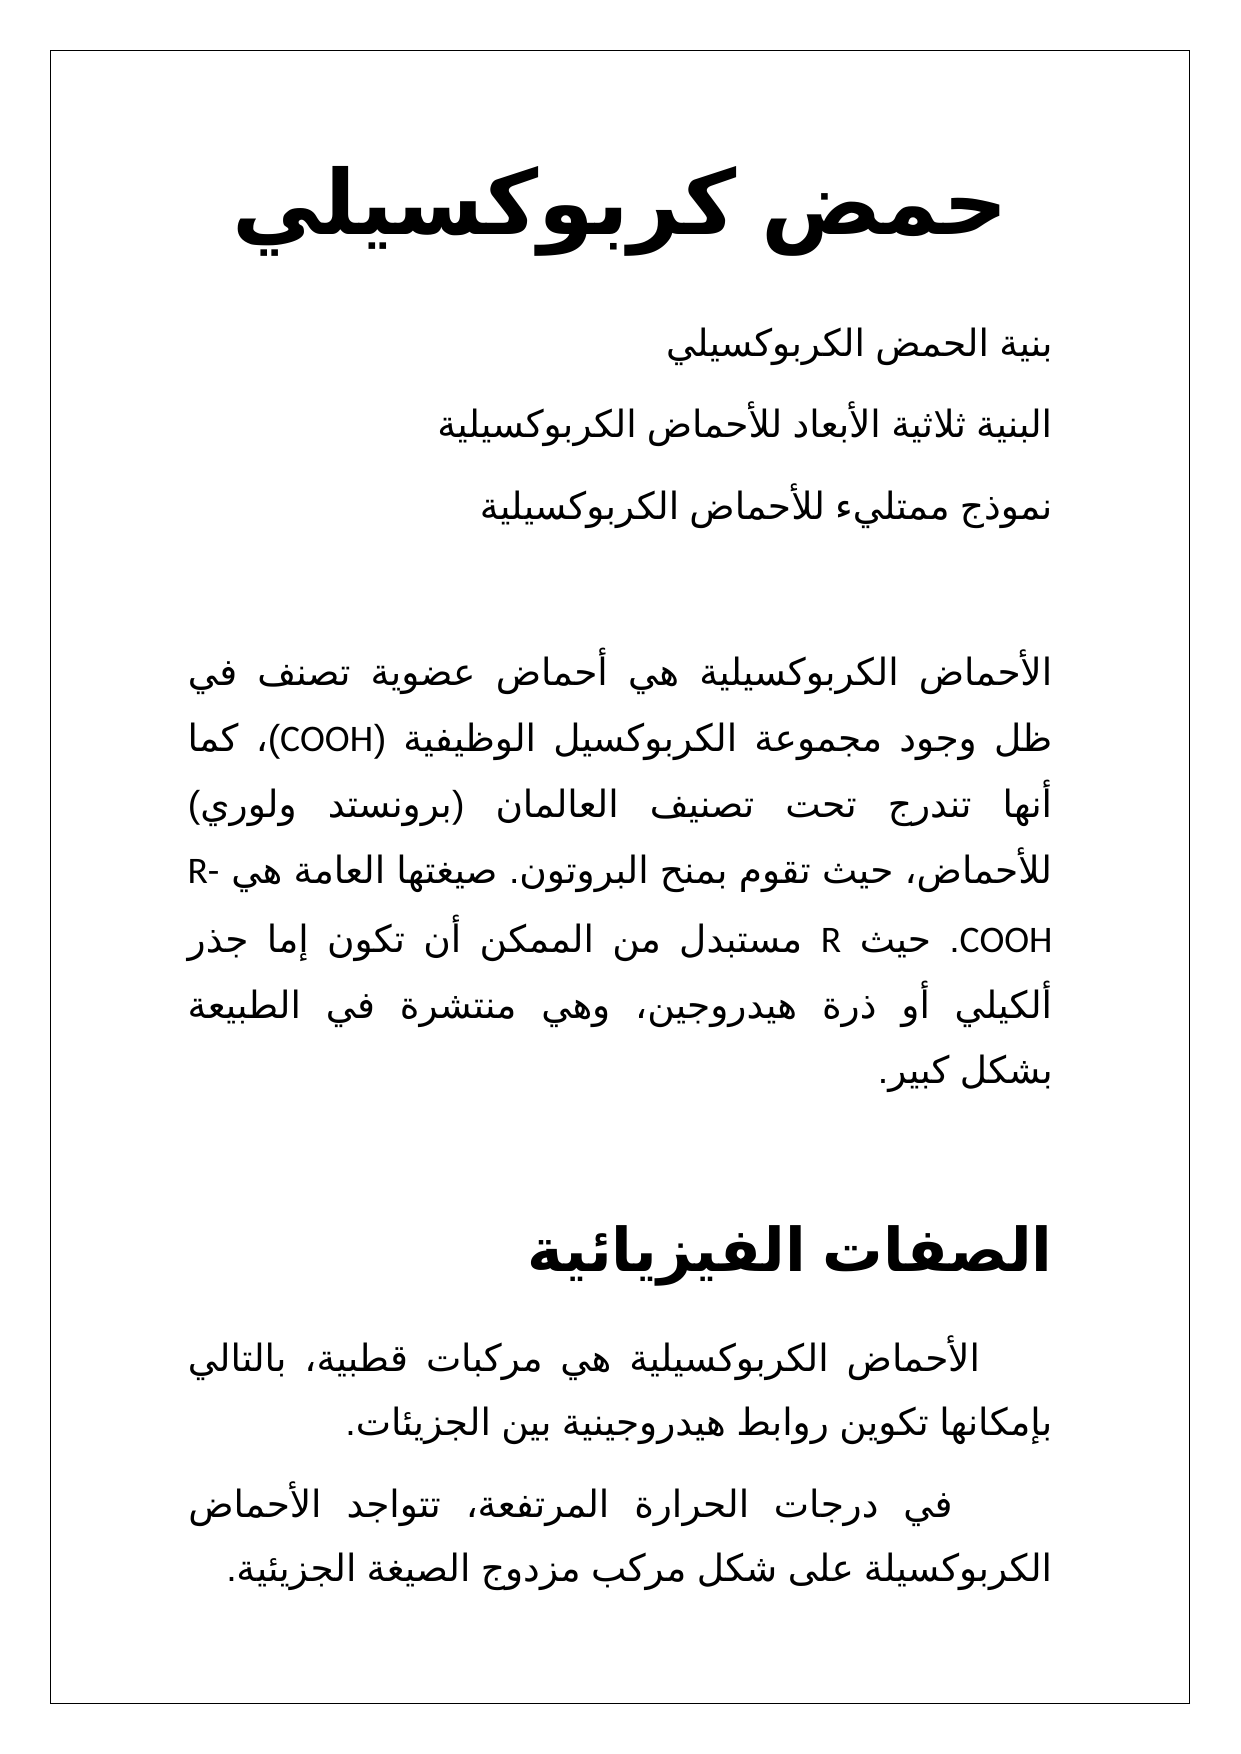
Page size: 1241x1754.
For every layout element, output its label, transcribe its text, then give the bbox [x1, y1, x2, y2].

text بنية الحمض الكربوكسيلي [187, 321, 1053, 364]
text الأحماض الكربوكسيلية هي أحماض عضوية تصنف في ظل وجود مجموعة الكربوكسيل الوظيفية (COOH)، كما أنها تندرج تحت تصنيف العالمان (برونستد ولوري) للأحماض، حيث تقوم بمنح البروتون. صيغتها العامة هي R-COOH. حيث R مستبدل من الممكن أن تكون إما جذر ألكيلي أو ذرة هيدروجين، وهي منتشرة في الطبيعة بشكل كبير. [187, 651, 1053, 1091]
text في درجات الحرارة المرتفعة، تتواجد الأحماض الكربوكسيلة على شكل مركب مزدوج الصيغة الجزيئية. [187, 1482, 1053, 1590]
text حمض كربوكسيلي [187, 150, 1053, 253]
text نموذج ممتليء للأحماض الكربوكسيلية [187, 484, 1053, 527]
text الأحماض الكربوكسيلية هي مركبات قطبية، بالتالي بإمكانها تكوين روابط هيدروجينية بين الجزيئات. [187, 1336, 1053, 1444]
text البنية ثلاثية الأبعاد للأحماض الكربوكسيلية [187, 402, 1053, 446]
text الصفات الفيزيائية [187, 1215, 1053, 1284]
